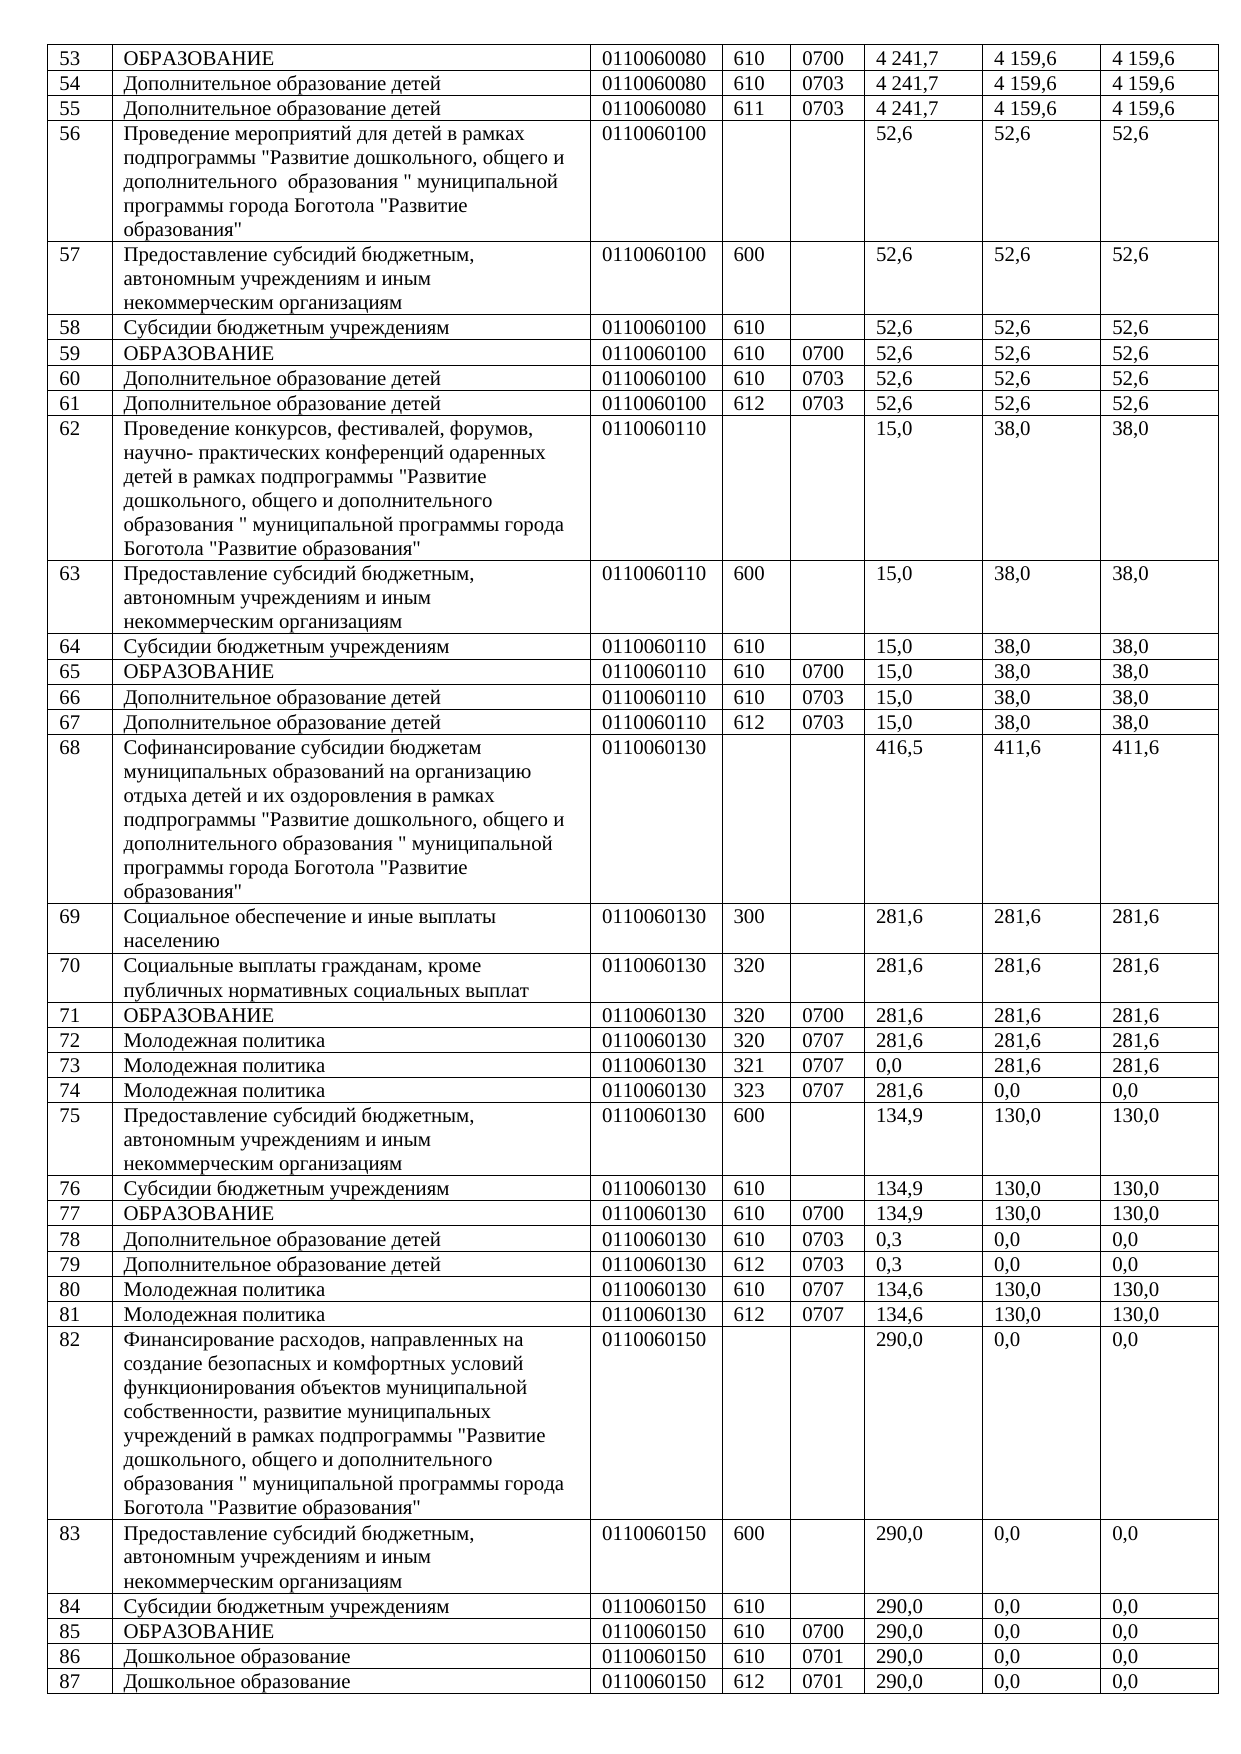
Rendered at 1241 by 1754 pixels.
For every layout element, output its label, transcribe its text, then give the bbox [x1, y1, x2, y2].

table_cell 52,6 [865, 121, 982, 241]
table_cell 130,0 [983, 1176, 1100, 1200]
table_cell 0110060080 [591, 45, 722, 69]
table_cell 0,0 [983, 1669, 1100, 1693]
table_cell Проведение мероприятий для детей в рамках подпрограммы "Развитие дошкольного, общего и дополнительного образования " муниципальной программы города Боготола "Развитие образования" [113, 121, 590, 241]
table_cell Дополнительное образование детей [113, 685, 590, 709]
table_cell 600 [723, 242, 790, 314]
table_cell 38,0 [983, 634, 1100, 658]
table_cell 81 [48, 1302, 112, 1326]
table_cell 281,6 [1101, 1053, 1218, 1077]
table_cell 281,6 [865, 1078, 982, 1102]
table_cell [723, 735, 790, 903]
table_cell ОБРАЗОВАНИЕ [113, 45, 590, 69]
table_cell 610 [723, 660, 790, 683]
table_cell 4 159,6 [983, 71, 1100, 94]
table_cell 0110060130 [591, 954, 722, 1002]
table_cell 15,0 [865, 416, 982, 560]
table_cell [791, 315, 864, 339]
table_cell 130,0 [983, 1277, 1100, 1301]
table_cell 0110060130 [591, 1252, 722, 1276]
table_cell 52,6 [1101, 121, 1218, 241]
table_cell 52,6 [865, 242, 982, 314]
table_cell 281,6 [983, 1003, 1100, 1027]
table_cell [723, 416, 790, 560]
table_cell 0,0 [983, 1327, 1100, 1519]
table_cell Молодежная политика [113, 1028, 590, 1052]
table_cell 52,6 [983, 366, 1100, 389]
table_cell Предоставление субсидий бюджетным, автономным учреждениям и иным некоммерческим организациям [113, 1520, 590, 1593]
table_cell 134,9 [865, 1103, 982, 1175]
table_cell 300 [723, 904, 790, 952]
table_cell Финансирование расходов, направленных на создание безопасных и комфортных условий функционирования объектов муниципальной собственности, развитие муниципальных учреждений в рамках подпрограммы "Развитие дошкольного, общего и дополнительного образования " муниципальной программы города Боготола "Развитие образования" [113, 1327, 590, 1519]
table_cell 0700 [791, 1003, 864, 1027]
table_cell 52,6 [983, 315, 1100, 339]
table_cell 75 [48, 1103, 112, 1175]
table_cell 4 241,7 [865, 96, 982, 120]
table_cell [791, 634, 864, 658]
table_cell 66 [48, 685, 112, 709]
table_cell 52,6 [1101, 315, 1218, 339]
table_cell 0110060130 [591, 1302, 722, 1326]
table_cell 65 [48, 660, 112, 683]
table_cell 0110060130 [591, 1053, 722, 1077]
table_cell Субсидии бюджетным учреждениям [113, 1176, 590, 1200]
table_cell 281,6 [983, 904, 1100, 952]
table_cell Софинансирование субсидии бюджетам муниципальных образований на организацию отдыха детей и их оздоровления в рамках подпрограммы "Развитие дошкольного, общего и дополнительного образования " муниципальной программы города Боготола "Развитие образования" [113, 735, 590, 903]
table_cell 612 [723, 710, 790, 734]
table_cell 0110060100 [591, 121, 722, 241]
table_cell 134,9 [865, 1201, 982, 1225]
table_cell 610 [723, 315, 790, 339]
table_cell 58 [48, 315, 112, 339]
table_cell 0110060080 [591, 96, 722, 120]
table_cell 67 [48, 710, 112, 734]
table_cell 0110060130 [591, 1226, 722, 1251]
table_cell 15,0 [865, 710, 982, 734]
table_cell Дополнительное образование детей [113, 1226, 590, 1251]
table_cell 0110060100 [591, 391, 722, 415]
table_cell 15,0 [865, 660, 982, 683]
table_cell 0110060110 [591, 416, 722, 560]
table_cell 87 [48, 1669, 112, 1693]
table_cell 134,9 [865, 1176, 982, 1200]
table_cell 610 [723, 1619, 790, 1643]
table_cell 78 [48, 1226, 112, 1251]
table_cell 0703 [791, 685, 864, 709]
table_cell 0,0 [1101, 1226, 1218, 1251]
table_cell 411,6 [1101, 735, 1218, 903]
table_cell 281,6 [983, 954, 1100, 1002]
table_cell 61 [48, 391, 112, 415]
table_cell 281,6 [865, 1028, 982, 1052]
table_cell 0110060150 [591, 1327, 722, 1519]
table_cell 416,5 [865, 735, 982, 903]
table_cell 52,6 [983, 121, 1100, 241]
table_cell Молодежная политика [113, 1078, 590, 1102]
table_cell Предоставление субсидий бюджетным, автономным учреждениям и иным некоммерческим организациям [113, 1103, 590, 1175]
table_cell 0110060130 [591, 1201, 722, 1225]
table_cell 0110060150 [591, 1669, 722, 1693]
table_cell 0110060100 [591, 242, 722, 314]
table_cell 86 [48, 1644, 112, 1668]
table_cell 610 [723, 366, 790, 389]
table_cell 290,0 [865, 1669, 982, 1693]
table_cell 610 [723, 71, 790, 94]
table_cell [723, 1327, 790, 1519]
table_cell 130,0 [1101, 1277, 1218, 1301]
table_cell 52,6 [983, 340, 1100, 364]
table_cell 0110060130 [591, 735, 722, 903]
table_cell 0,0 [983, 1226, 1100, 1251]
table_cell 610 [723, 1201, 790, 1225]
table_cell 84 [48, 1594, 112, 1618]
table_cell 281,6 [865, 1003, 982, 1027]
table_cell [791, 735, 864, 903]
table_cell 72 [48, 1028, 112, 1052]
table_cell 281,6 [865, 904, 982, 952]
table_cell 130,0 [983, 1302, 1100, 1326]
table_cell 52,6 [983, 391, 1100, 415]
table_cell 57 [48, 242, 112, 314]
table_cell [791, 1176, 864, 1200]
table_cell 0,0 [1101, 1594, 1218, 1618]
table_cell 0,0 [1101, 1078, 1218, 1102]
table_cell 52,6 [865, 340, 982, 364]
table_cell 38,0 [1101, 685, 1218, 709]
table_cell 0,3 [865, 1226, 982, 1251]
table_cell [791, 904, 864, 952]
table_cell [791, 121, 864, 241]
table_cell 281,6 [1101, 1003, 1218, 1027]
table_cell 4 159,6 [1101, 71, 1218, 94]
table_cell 52,6 [1101, 366, 1218, 389]
table_cell 0700 [791, 1619, 864, 1643]
table_cell 0110060150 [591, 1594, 722, 1618]
table_cell Молодежная политика [113, 1277, 590, 1301]
table_cell 53 [48, 45, 112, 69]
table_cell 62 [48, 416, 112, 560]
table_cell Дополнительное образование детей [113, 71, 590, 94]
table_cell 0110060080 [591, 71, 722, 94]
table_cell 130,0 [1101, 1201, 1218, 1225]
table_cell 134,6 [865, 1277, 982, 1301]
table_cell 38,0 [1101, 416, 1218, 560]
table_cell 15,0 [865, 685, 982, 709]
table_cell 15,0 [865, 561, 982, 633]
table_cell 0110060130 [591, 1176, 722, 1200]
table_cell 600 [723, 1103, 790, 1175]
table_cell 83 [48, 1520, 112, 1593]
table_cell 0110060100 [591, 315, 722, 339]
table_cell 52,6 [1101, 391, 1218, 415]
table_cell 54 [48, 71, 112, 94]
table_cell 0110060110 [591, 685, 722, 709]
table_cell 0703 [791, 366, 864, 389]
table_cell 321 [723, 1053, 790, 1077]
table_cell ОБРАЗОВАНИЕ [113, 1619, 590, 1643]
table_cell 52,6 [865, 391, 982, 415]
table_cell 0110060110 [591, 561, 722, 633]
table_cell 0,0 [1101, 1669, 1218, 1693]
table_cell ОБРАЗОВАНИЕ [113, 1201, 590, 1225]
table_cell 0110060130 [591, 1277, 722, 1301]
table_cell 610 [723, 634, 790, 658]
table_cell 0,0 [1101, 1619, 1218, 1643]
table_cell 0703 [791, 1226, 864, 1251]
table_cell 38,0 [1101, 561, 1218, 633]
table_cell 0110060100 [591, 340, 722, 364]
table_cell 0703 [791, 71, 864, 94]
table_cell 290,0 [865, 1327, 982, 1519]
table_cell 610 [723, 685, 790, 709]
table_cell 0700 [791, 1201, 864, 1225]
table_cell 0,0 [983, 1520, 1100, 1593]
table_cell 4 159,6 [983, 96, 1100, 120]
table_cell 411,6 [983, 735, 1100, 903]
table_cell 79 [48, 1252, 112, 1276]
table_cell 0707 [791, 1277, 864, 1301]
table_cell 52,6 [1101, 340, 1218, 364]
table_cell Предоставление субсидий бюджетным, автономным учреждениям и иным некоммерческим организациям [113, 242, 590, 314]
table_cell 0110060130 [591, 1078, 722, 1102]
table_cell 600 [723, 561, 790, 633]
table_cell 610 [723, 1226, 790, 1251]
table_cell [791, 242, 864, 314]
table_cell Дошкольное образование [113, 1669, 590, 1693]
table_cell 281,6 [983, 1028, 1100, 1052]
table_cell Проведение конкурсов, фестивалей, форумов, научно- практических конференций одаренных детей в рамках подпрограммы "Развитие дошкольного, общего и дополнительного образования " муниципальной программы города Боготола "Развитие образования" [113, 416, 590, 560]
table_cell Субсидии бюджетным учреждениям [113, 634, 590, 658]
table_cell 612 [723, 1669, 790, 1693]
table_cell 0110060150 [591, 1644, 722, 1668]
table_cell 290,0 [865, 1594, 982, 1618]
table_cell Дополнительное образование детей [113, 96, 590, 120]
table_cell Дополнительное образование детей [113, 710, 590, 734]
table_cell 0,0 [983, 1594, 1100, 1618]
table_cell 0707 [791, 1053, 864, 1077]
table_cell 4 241,7 [865, 71, 982, 94]
table_cell 290,0 [865, 1520, 982, 1593]
table_cell 0701 [791, 1669, 864, 1693]
table_cell 38,0 [983, 660, 1100, 683]
table_cell Социальные выплаты гражданам, кроме публичных нормативных социальных выплат [113, 954, 590, 1002]
table_cell 0110060150 [591, 1520, 722, 1593]
table_cell 0701 [791, 1644, 864, 1668]
table_cell 70 [48, 954, 112, 1002]
table_cell Молодежная политика [113, 1302, 590, 1326]
table_cell 0110060110 [591, 710, 722, 734]
table_cell 0110060130 [591, 1103, 722, 1175]
table_cell 0,0 [1101, 1327, 1218, 1519]
table_cell 52,6 [1101, 242, 1218, 314]
table_cell 82 [48, 1327, 112, 1519]
table_cell 38,0 [1101, 710, 1218, 734]
table_cell 0707 [791, 1028, 864, 1052]
table_cell 77 [48, 1201, 112, 1225]
table_cell 130,0 [1101, 1103, 1218, 1175]
table_cell [791, 561, 864, 633]
table_cell 38,0 [983, 710, 1100, 734]
table_cell 0110060130 [591, 1028, 722, 1052]
table_cell Социальное обеспечение и иные выплаты населению [113, 904, 590, 952]
table_cell 281,6 [1101, 904, 1218, 952]
table_cell 0110060110 [591, 660, 722, 683]
table_cell 610 [723, 1644, 790, 1668]
table_cell 320 [723, 1028, 790, 1052]
table_cell Дополнительное образование детей [113, 1252, 590, 1276]
table_cell 0700 [791, 340, 864, 364]
table_cell 63 [48, 561, 112, 633]
table_cell 0,0 [983, 1644, 1100, 1668]
table_cell 52,6 [865, 366, 982, 389]
table_cell ОБРАЗОВАНИЕ [113, 660, 590, 683]
table_cell [791, 416, 864, 560]
table_cell 68 [48, 735, 112, 903]
table_cell 610 [723, 1176, 790, 1200]
table_cell 323 [723, 1078, 790, 1102]
table_cell 0707 [791, 1302, 864, 1326]
table_cell 600 [723, 1520, 790, 1593]
table_cell 80 [48, 1277, 112, 1301]
table_cell 0,0 [1101, 1520, 1218, 1593]
table_cell 0,0 [983, 1619, 1100, 1643]
table_cell 4 241,7 [865, 45, 982, 69]
table_cell [791, 1520, 864, 1593]
table_cell 0707 [791, 1078, 864, 1102]
table_cell 15,0 [865, 634, 982, 658]
table_cell 0110060130 [591, 1003, 722, 1027]
table_cell 281,6 [1101, 954, 1218, 1002]
table_cell 55 [48, 96, 112, 120]
table_cell 73 [48, 1053, 112, 1077]
table_cell 130,0 [983, 1201, 1100, 1225]
table_cell 610 [723, 1594, 790, 1618]
table_cell 612 [723, 391, 790, 415]
table_cell 76 [48, 1176, 112, 1200]
table_cell 0703 [791, 391, 864, 415]
table_cell 0,0 [1101, 1644, 1218, 1668]
table_cell 71 [48, 1003, 112, 1027]
table_cell [791, 1103, 864, 1175]
table_cell 320 [723, 1003, 790, 1027]
table_cell ОБРАЗОВАНИЕ [113, 340, 590, 364]
table_cell 610 [723, 340, 790, 364]
table_cell 0110060100 [591, 366, 722, 389]
table_cell 612 [723, 1302, 790, 1326]
table_cell Предоставление субсидий бюджетным, автономным учреждениям и иным некоммерческим организациям [113, 561, 590, 633]
table_cell Дополнительное образование детей [113, 366, 590, 389]
table_cell 38,0 [983, 685, 1100, 709]
table_cell 38,0 [983, 416, 1100, 560]
table_cell 4 159,6 [1101, 45, 1218, 69]
table_cell 134,6 [865, 1302, 982, 1326]
table_cell 281,6 [865, 954, 982, 1002]
table_cell 4 159,6 [983, 45, 1100, 69]
table_cell 0703 [791, 96, 864, 120]
table_cell 59 [48, 340, 112, 364]
table_cell 130,0 [1101, 1302, 1218, 1326]
table_cell 0703 [791, 1252, 864, 1276]
table_cell 85 [48, 1619, 112, 1643]
table_cell 60 [48, 366, 112, 389]
table_cell 0110060150 [591, 1619, 722, 1643]
table_cell 281,6 [1101, 1028, 1218, 1052]
table_cell 38,0 [1101, 660, 1218, 683]
table_cell Дополнительное образование детей [113, 391, 590, 415]
table_cell 69 [48, 904, 112, 952]
table_cell ОБРАЗОВАНИЕ [113, 1003, 590, 1027]
table_cell 0700 [791, 45, 864, 69]
table_cell Субсидии бюджетным учреждениям [113, 1594, 590, 1618]
table_cell Субсидии бюджетным учреждениям [113, 315, 590, 339]
table_cell 64 [48, 634, 112, 658]
table_cell 0110060130 [591, 904, 722, 952]
table_cell 610 [723, 45, 790, 69]
table_cell [791, 1327, 864, 1519]
table_cell 0,0 [865, 1053, 982, 1077]
table_cell 290,0 [865, 1619, 982, 1643]
table_cell 0,0 [1101, 1252, 1218, 1276]
table_cell 612 [723, 1252, 790, 1276]
table_cell 38,0 [1101, 634, 1218, 658]
table_cell 290,0 [865, 1644, 982, 1668]
table_cell 56 [48, 121, 112, 241]
table_cell Молодежная политика [113, 1053, 590, 1077]
table_cell 52,6 [983, 242, 1100, 314]
table_cell [791, 954, 864, 1002]
table_cell 320 [723, 954, 790, 1002]
table_cell 610 [723, 1277, 790, 1301]
table_cell 281,6 [983, 1053, 1100, 1077]
table_cell 0,0 [983, 1252, 1100, 1276]
table_cell 130,0 [983, 1103, 1100, 1175]
table_cell 130,0 [1101, 1176, 1218, 1200]
table_cell 0,3 [865, 1252, 982, 1276]
table_cell 611 [723, 96, 790, 120]
table_cell 0703 [791, 710, 864, 734]
table_cell 0110060110 [591, 634, 722, 658]
table_cell 38,0 [983, 561, 1100, 633]
table_cell 4 159,6 [1101, 96, 1218, 120]
table_cell Дошкольное образование [113, 1644, 590, 1668]
table_cell [723, 121, 790, 241]
table_cell [791, 1594, 864, 1618]
table_cell 52,6 [865, 315, 982, 339]
table_cell 74 [48, 1078, 112, 1102]
table_cell 0700 [791, 660, 864, 683]
table_cell 0,0 [983, 1078, 1100, 1102]
